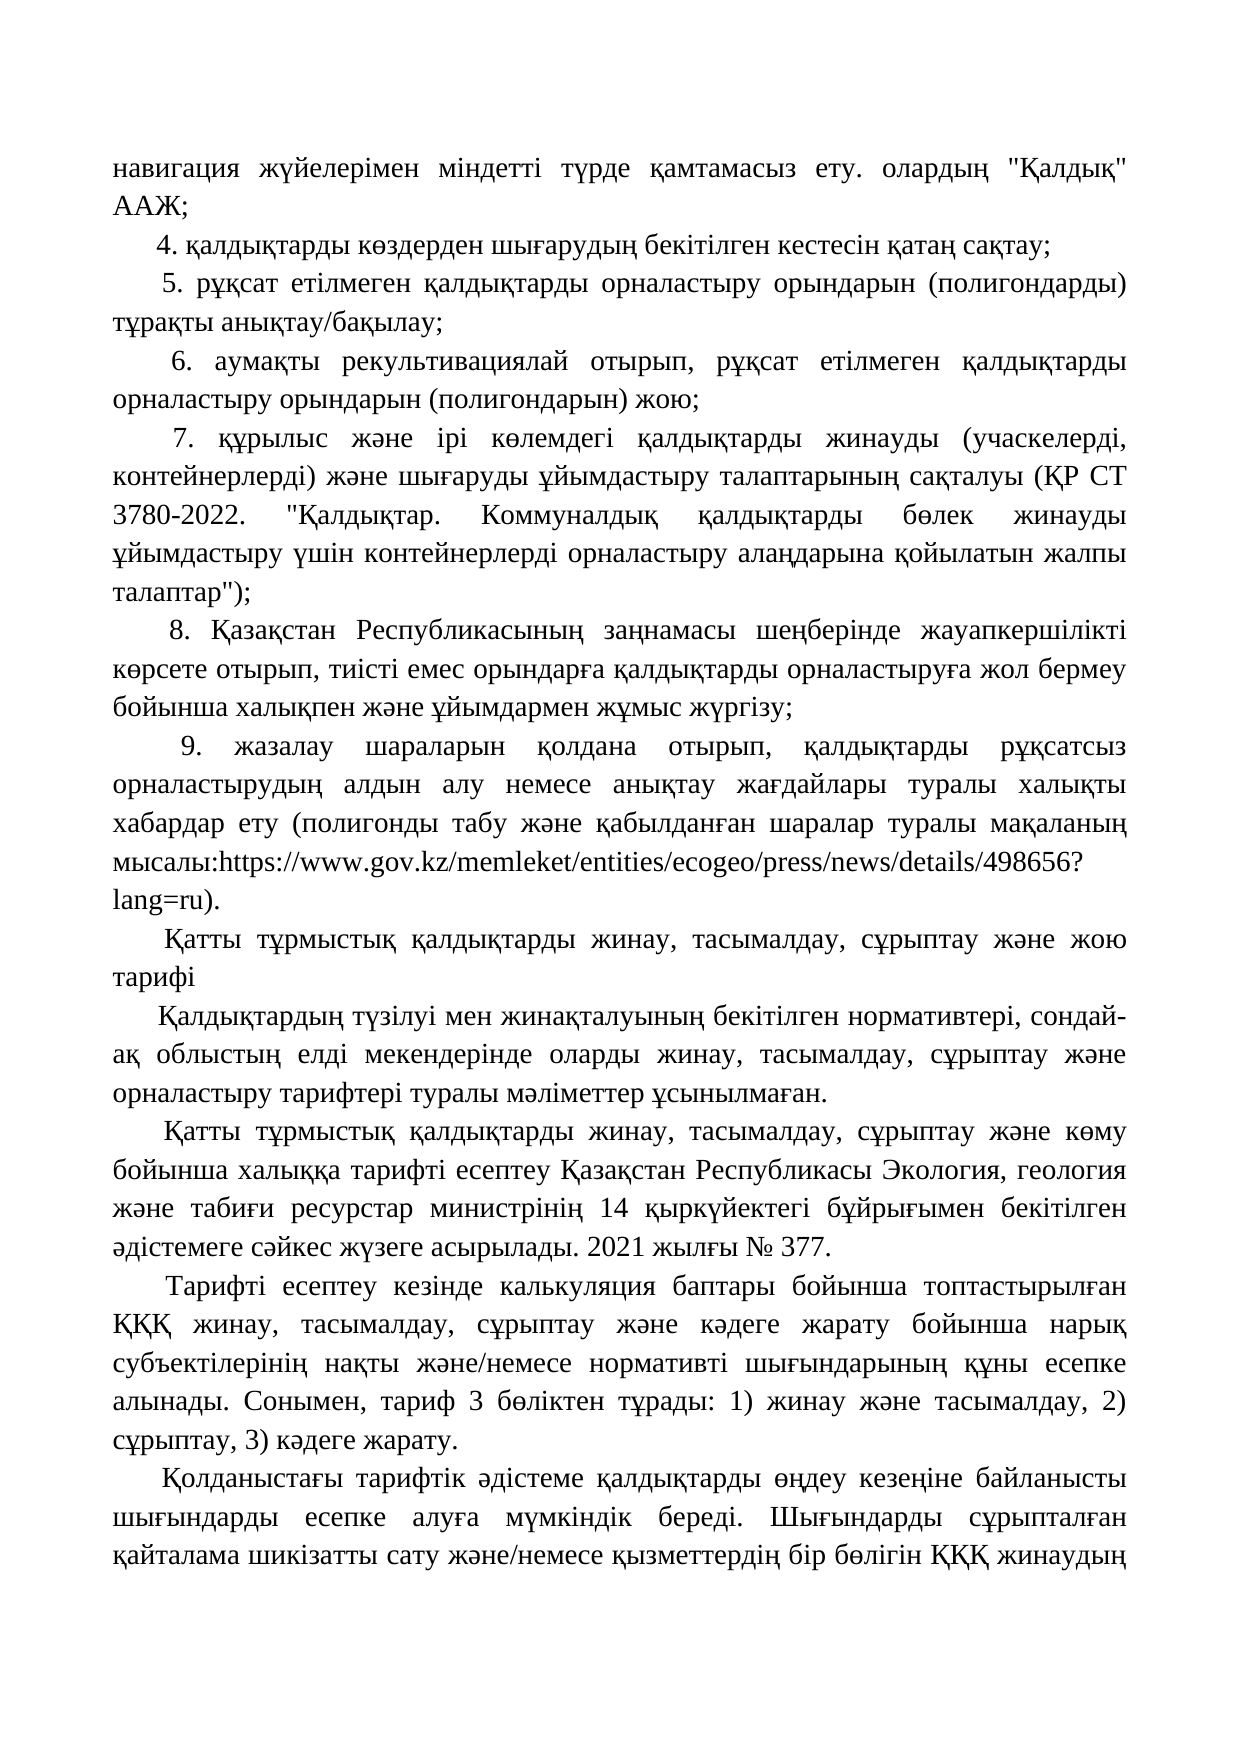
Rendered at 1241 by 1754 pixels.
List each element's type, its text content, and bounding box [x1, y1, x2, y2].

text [112, 1460, 1128, 1571]
text Қатты тұрмыстық қалдықтарды жинау, тасымалдау, сұрыптау және көму бойынша халыққа тарифті есептеу Қазақстан Республикасы Экология, геология және табиғи ресурстар министрінің 14 қыркүйектегі бұйрығымен бекітілген әдістемеге сәйкес жүзеге асырылады. 2021 жылғы № 377. [112, 1113, 1128, 1263]
text Тарифті есептеу кезінде калькуляция баптары бойынша топтастырылған ҚҚҚ жинау, тасымалдау, сұрыптау және кәдеге жарату бойынша нарық субъектілерінің нақты және/немесе нормативті шығындарының құны есепке алынады. Сонымен, тариф 3 бөліктен тұрады: 1) жинау және тасымалдау, 2) сұрыптау, 3) кәдеге жарату. [112, 1268, 1128, 1455]
text 6. аумақты рекультивациялай отырып, рұқсат етілмеген қалдықтарды орналастыру орындарын (полигондарын) жою; [112, 343, 1128, 415]
text 7. құрылыс және ірі көлемдегі қалдықтарды жинауды (учаскелерді, контейнерлерді) және шығаруды ұйымдастыру талаптарының сақталуы (ҚР СТ 3780-2022. "Қалдықтар. Коммуналдық қалдықтарды бөлек жинауды ұйымдастыру үшін контейнерлерді орналастыру алаңдарына қойылатын жалпы талаптар"); [112, 420, 1128, 607]
text 9. жазалау шараларын қолдана отырып, қалдықтарды рұқсатсыз орналастырудың алдын алу немесе анықтау жағдайлары туралы халықты хабардар ету (полигонды табу және қабылданған шаралар туралы мақаланың мысалы:https://www.gov.kz/memleket/entities/ecogeo/press/news/details/498656?lang=ru). [112, 728, 1128, 916]
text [112, 150, 1128, 222]
text Қатты тұрмыстық қалдықтарды жинау, тасымалдау, сұрыптау және жою тарифі [112, 921, 1128, 993]
text Қалдықтардың түзілуі мен жинақталуының бекітілген нормативтері, сондай-ақ облыстың елді мекендерінде оларды жинау, тасымалдау, сұрыптау және орналастыру тарифтері туралы мәліметтер ұсынылмаған. [112, 998, 1128, 1108]
text 5. рұқсат етілмеген қалдықтарды орналастыру орындарын (полигондарды) тұрақты анықтау/бақылау; [112, 266, 1128, 338]
text 8. Қазақстан Республикасының заңнамасы шеңберінде жауапкершілікті көрсете отырып, тиісті емес орындарға қалдықтарды орналастыруға жол бермеу бойынша халықпен және ұйымдармен жұмыс жүргізу; [112, 612, 1128, 723]
text 4. қалдықтарды көздерден шығарудың бекітілген кестесін қатаң сақтау; [112, 227, 1128, 261]
